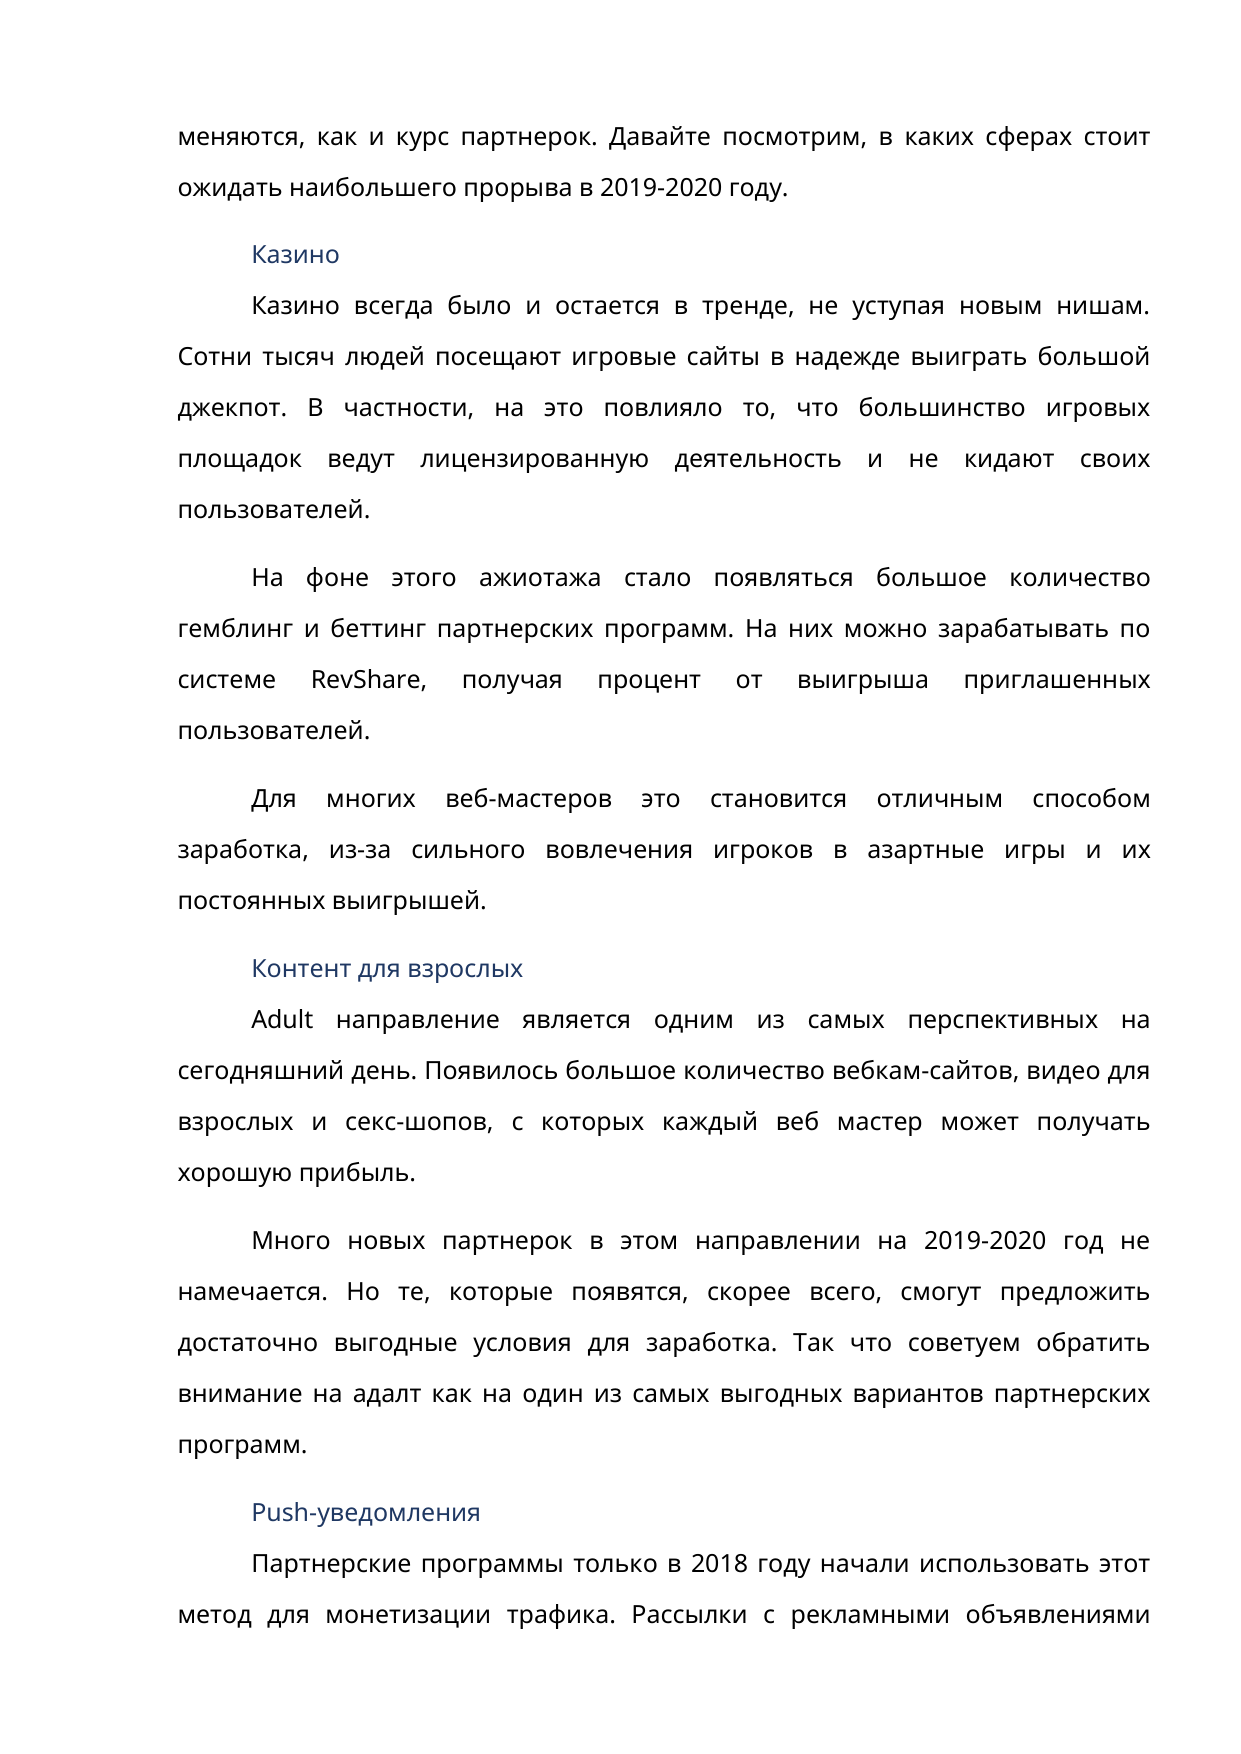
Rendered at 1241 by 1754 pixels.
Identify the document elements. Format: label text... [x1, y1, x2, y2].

text Для многих веб-мастеров это становится отличным способом заработка, из-за сильного вовлечения игроков в азартные игры и их постоянных выигрышей. [177, 781, 1152, 917]
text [177, 118, 1152, 203]
subtitle Push-уведомления [177, 1494, 1152, 1528]
subtitle Контент для взрослых [177, 950, 1152, 984]
text Много новых партнерок в этом направлении на 2019-2020 год не намечается. Но те, которые появятся, скорее всего, смогут предложить достаточно выгодные условия для заработка. Так что советуем обратить внимание на адалт как на один из самых выгодных вариантов партнерских программ. [177, 1222, 1152, 1461]
text Adult направление является одним из самых перспективных на сегодняшний день. Появилось большое количество вебкам-сайтов, видео для взрослых и секс-шопов, с которых каждый веб мастер может получать хорошую прибыль. [177, 1001, 1152, 1189]
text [177, 1545, 1152, 1630]
subtitle Казино [177, 237, 1152, 271]
text Казино всегда было и остается в тренде, не уступая новым нишам. Сотни тысяч людей посещают игровые сайты в надежде выиграть большой джекпот. В частности, на это повлияло то, что большинство игровых площадок ведут лицензированную деятельность и не кидают своих пользователей. [177, 288, 1152, 526]
text На фоне этого ажиотажа стало появляться большое количество гемблинг и беттинг партнерских программ. На них можно зарабатывать по системе RevShare, получая процент от выигрыша приглашенных пользователей. [177, 560, 1152, 747]
